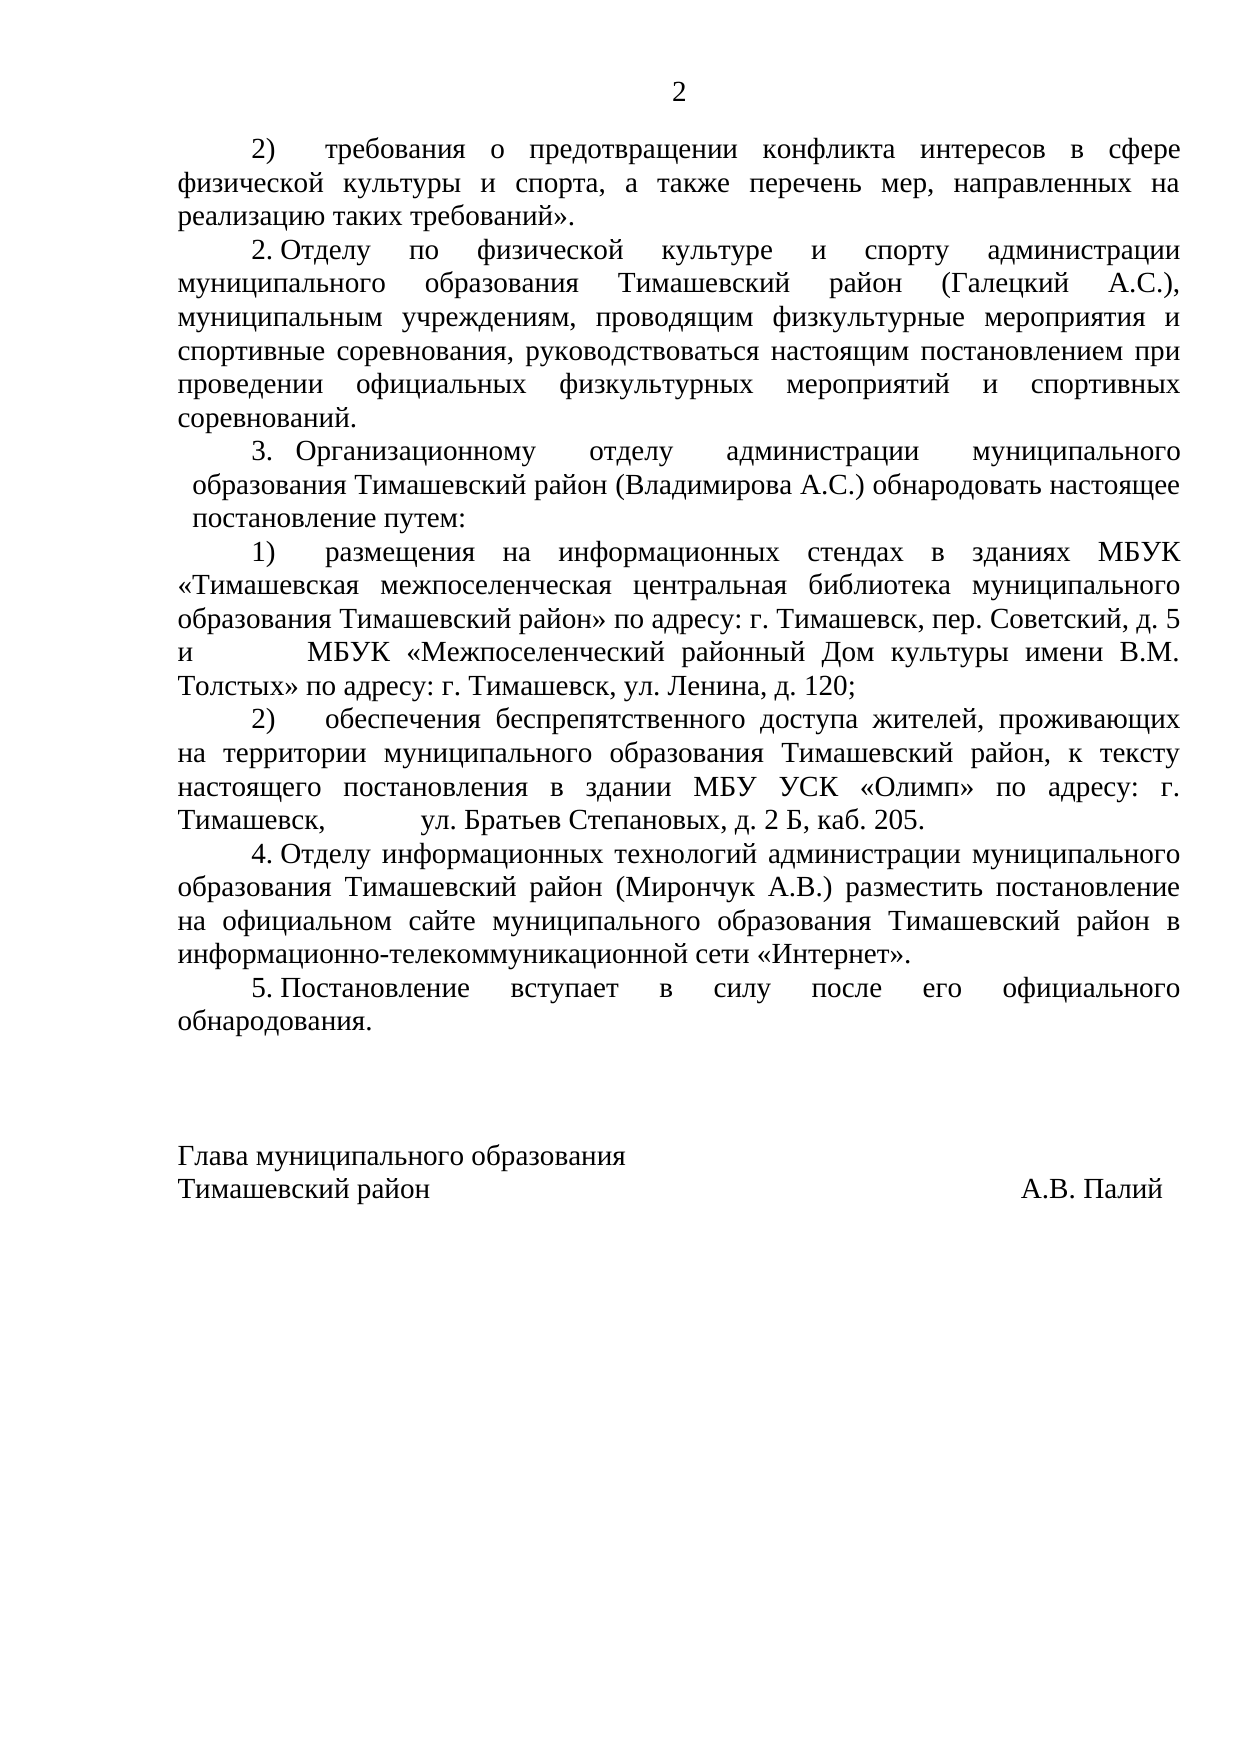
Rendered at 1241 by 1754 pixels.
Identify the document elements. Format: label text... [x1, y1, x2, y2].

text Глава муниципального образования [177, 1138, 1181, 1171]
text 2. Отделу по физической культуре и спорту администрации муниципального образования Тимашевский район (Галецкий А.С.), муниципальным учреждениям, проводящим физкультурные мероприятия и спортивные соревнования, руководствоваться настоящим постановлением при проведении официальных физкультурных мероприятий и спортивных соревнований. [177, 232, 1181, 433]
list размещения на информационных стендах в зданиях МБУК «Тимашевская межпоселенческая центральная библиотека муниципального образования Тимашевский район» по адресу: г. Тимашевск, пер. Советский, д. 5 и МБУК «Межпоселенческий районный Дом культуры имени В.М. Толстых» по адресу: г. Тимашевск, ул. Ленина, д. 120; [177, 534, 1181, 702]
text 4. Отделу информационных технологий администрации муниципального образования Тимашевский район (Мирончук А.В.) разместить постановление на официальном сайте муниципального образования Тимашевский район в информационно-телекоммуникационной сети «Интернет». [177, 836, 1181, 970]
list требования о предотвращении конфликта интересов в сфере физической культуры и спорта, а также перечень мер, направленных на реализацию таких требований». [177, 131, 1181, 232]
list Организационному отделу администрации муниципального образования Тимашевский район (Владимирова А.С.) обнародовать настоящее постановление путем: [192, 433, 1181, 534]
text Тимашевский район А.В. Палий [177, 1171, 1181, 1205]
text 5. Постановление вступает в силу после его официального обнародования. [177, 970, 1181, 1037]
list обеспечения беспрепятственного доступа жителей, проживающих на территории муниципального образования Тимашевский район, к тексту настоящего постановления в здании МБУ УСК «Олимп» по адресу: г. Тимашевск, ул. Братьев Степановых, д. 2 Б, каб. 205. [177, 702, 1181, 836]
